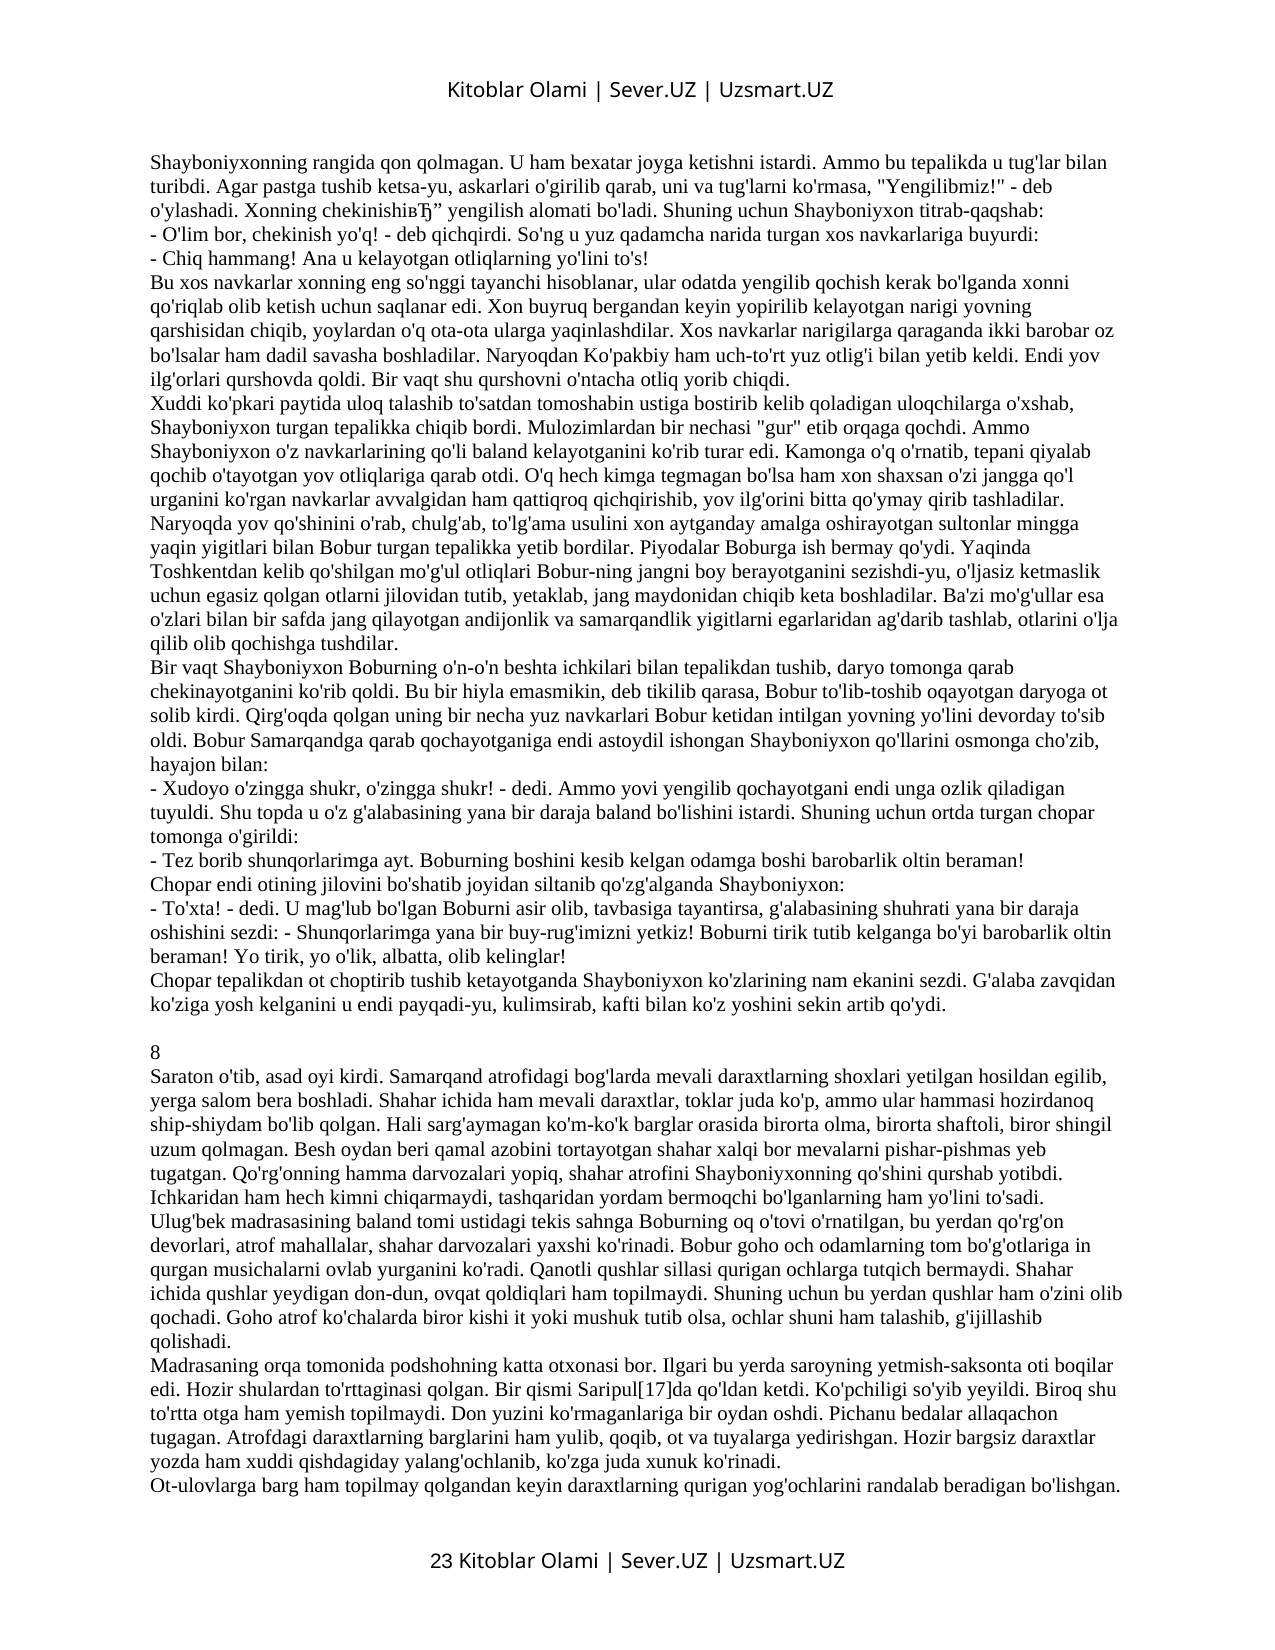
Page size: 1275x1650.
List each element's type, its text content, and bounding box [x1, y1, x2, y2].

text - Xudoyo o'zingga shukr, o'zingga shukr! - dedi. Ammo yovi yengilib qochayotgani endi unga ozlik qiladigan tuyuldi. Shu topda u o'z g'alabasining yana bir daraja baland bo'lishini istardi. Shuning uchun ortda turgan chopar tomonga o'girildi: [150, 776, 1125, 848]
text Bu xos navkarlar xonning eng so'nggi tayanchi hisoblanar, ular odatda yengilib qochish kerak bo'lganda xonni qo'riqlab olib ketish uchun saqlanar edi. Xon buyruq bergandan keyin yopirilib kelayotgan narigi yovning qarshisidan chiqib, yoylardan o'q ota-ota ularga yaqinlashdilar. Xos navkarlar narigilarga qaraganda ikki barobar oz bo'lsalar ham dadil savasha boshladilar. Naryoqdan Ko'pakbiy ham uch-to'rt yuz otlig'i bilan yetib keldi. Endi yov ilg'orlari qurshovda qoldi. Bir vaqt shu qurshovni o'ntacha otliq yorib chiqdi. [150, 270, 1125, 391]
text Xuddi ko'pkari paytida uloq talashib to'satdan tomoshabin ustiga bostirib kelib qoladigan uloqchilarga o'xshab, Shayboniyxon turgan tepalikka chiqib bordi. Mulozimlardan bir nechasi "gur" etib orqaga qochdi. Ammo Shayboniyxon o'z navkarlarining qo'li baland kelayotganini ko'rib turar edi. Kamonga o'q o'rnatib, tepani qiyalab qochib o'tayotgan yov otliqlariga qarab otdi. O'q hech kimga tegmagan bo'lsa ham xon shaxsan o'zi jangga qo'l urganini ko'rgan navkarlar avvalgidan ham qattiqroq qichqirishib, yov ilg'orini bitta qo'ymay qirib tashladilar. [150, 391, 1125, 511]
text Ulug'bek madrasasining baland tomi ustidagi tekis sahnga Boburning oq o'tovi o'rnatilgan, bu yerdan qo'rg'on devorlari, atrof mahallalar, shahar darvozalari yaxshi ko'rinadi. Bobur goho och odamlarning tom bo'g'otlariga in qurgan musichalarni ovlab yurganini ko'radi. Qanotli qushlar sillasi qurigan ochlarga tutqich bermaydi. Shahar ichida qushlar yeydigan don-dun, ovqat qoldiqlari ham topilmaydi. Shuning uchun bu yerdan qushlar ham o'zini olib qochadi. Goho atrof ko'chalarda biror kishi it yoki mushuk tutib olsa, ochlar shuni ham talashib, g'ijillashib qolishadi. [150, 1209, 1125, 1353]
text Madrasaning orqa tomonida podshohning katta otxonasi bor. Ilgari bu yerda saroyning yetmish-saksonta oti boqilar edi. Hozir shulardan to'rttaginasi qolgan. Bir qismi Saripul[17]da qo'ldan ketdi. Ko'pchiligi so'yib yeyildi. Biroq shu to'rtta otga ham yemish topilmaydi. Don yuzini ko'rmaganlariga bir oydan oshdi. Pichanu bedalar allaqachon tugagan. Atrofdagi daraxtlarning barglarini ham yulib, qoqib, ot va tuyalarga yedirishgan. Hozir bargsiz daraxtlar yozda ham xuddi qishdagiday yalang'ochlanib, ko'zga juda xunuk ko'rinadi. [150, 1353, 1125, 1473]
text 8 [150, 1040, 1125, 1064]
text - To'xta! - dedi. U mag'lub bo'lgan Boburni asir olib, tavbasiga tayantirsa, g'alabasining shuhrati yana bir daraja oshishini sezdi: - Shunqorlarimga yana bir buy-rug'imizni yetkiz! Boburni tirik tutib kelganga bo'yi barobarlik oltin beraman! Yo tirik, yo o'lik, albatta, olib kelinglar! [150, 896, 1125, 968]
text Chopar endi otining jilovini bo'shatib joyidan siltanib qo'zg'alganda Shayboniyxon: [150, 872, 1125, 896]
text Bir vaqt Shayboniyxon Boburning o'n-o'n beshta ichkilari bilan tepalikdan tushib, daryo tomonga qarab chekinayotganini ko'rib qoldi. Bu bir hiyla emasmikin, deb tikilib qarasa, Bobur to'lib-toshib oqayotgan daryoga ot solib kirdi. Qirg'oqda qolgan uning bir necha yuz navkarlari Bobur ketidan intilgan yovning yo'lini devorday to'sib oldi. Bobur Samarqandga qarab qochayotganiga endi astoydil ishongan Shayboniyxon qo'llarini osmonga cho'zib, hayajon bilan: [150, 655, 1125, 776]
text Chopar tepalikdan ot choptirib tushib ketayotganda Shayboniyxon ko'zlarining nam ekanini sezdi. G'alaba zavqidan ko'ziga yosh kelganini u endi payqadi-yu, kulimsirab, kafti bilan ko'z yoshini sekin artib qo'ydi. [150, 968, 1125, 1016]
text Ot-ulovlarga barg ham topilmay qolgandan keyin daraxtlarning qurigan yog'ochlarini randalab beradigan bo'lishgan. [150, 1473, 1125, 1497]
text - Chiq hammang! Ana u kelayotgan otliqlarning yo'lini to's! [150, 246, 1125, 270]
text Shayboniyxonning rangida qon qolmagan. U ham bexatar joyga ketishni istardi. Ammo bu tepalikda u tug'lar bilan turibdi. Agar pastga tushib ketsa-yu, askarlari o'girilib qarab, uni va tug'larni ko'rmasa, "Yengilibmiz!" - deb o'ylashadi. Xonning chekinishiвЂ” yengilish alomati bo'ladi. Shuning uchun Shayboniyxon titrab-qaqshab: [150, 150, 1125, 222]
text Naryoqda yov qo'shinini o'rab, chulg'ab, to'lg'ama usulini xon aytganday amalga oshirayotgan sultonlar mingga yaqin yigitlari bilan Bobur turgan tepalikka yetib bordilar. Piyodalar Boburga ish bermay qo'ydi. Yaqinda Toshkentdan kelib qo'shilgan mo'g'ul otliqlari Bobur-ning jangni boy berayotganini sezishdi-yu, o'ljasiz ketmaslik uchun egasiz qolgan otlarni jilovidan tutib, yetaklab, jang maydonidan chiqib keta boshladilar. Ba'zi mo'g'ullar esa o'zlari bilan bir safda jang qilayotgan andijonlik va samarqandlik yigitlarni egarlaridan ag'darib tashlab, otlarini o'lja qilib olib qochishga tushdilar. [150, 511, 1125, 655]
text - Tez borib shunqorlarimga ayt. Boburning boshini kesib kelgan odamga boshi barobarlik oltin beraman! [150, 848, 1125, 872]
text Saraton o'tib, asad oyi kirdi. Samarqand atrofidagi bog'larda mevali daraxtlarning shoxlari yetilgan hosildan egilib, yerga salom bera boshladi. Shahar ichida ham mevali daraxtlar, toklar juda ko'p, ammo ular hammasi hozirdanoq ship-shiydam bo'lib qolgan. Hali sarg'aymagan ko'm-ko'k barglar orasida birorta olma, birorta shaftoli, biror shingil uzum qolmagan. Besh oydan beri qamal azobini tortayotgan shahar xalqi bor mevalarni pishar-pishmas yeb tugatgan. Qo'rg'onning hamma darvozalari yopiq, shahar atrofini Shayboniyxonning qo'shini qurshab yotibdi. Ichkaridan ham hech kimni chiqarmaydi, tashqaridan yordam bermoqchi bo'lganlarning ham yo'lini to'sadi. [150, 1064, 1125, 1209]
text - O'lim bor, chekinish yo'q! - deb qichqirdi. So'ng u yuz qadamcha narida turgan xos navkarlariga buyurdi: [150, 222, 1125, 246]
